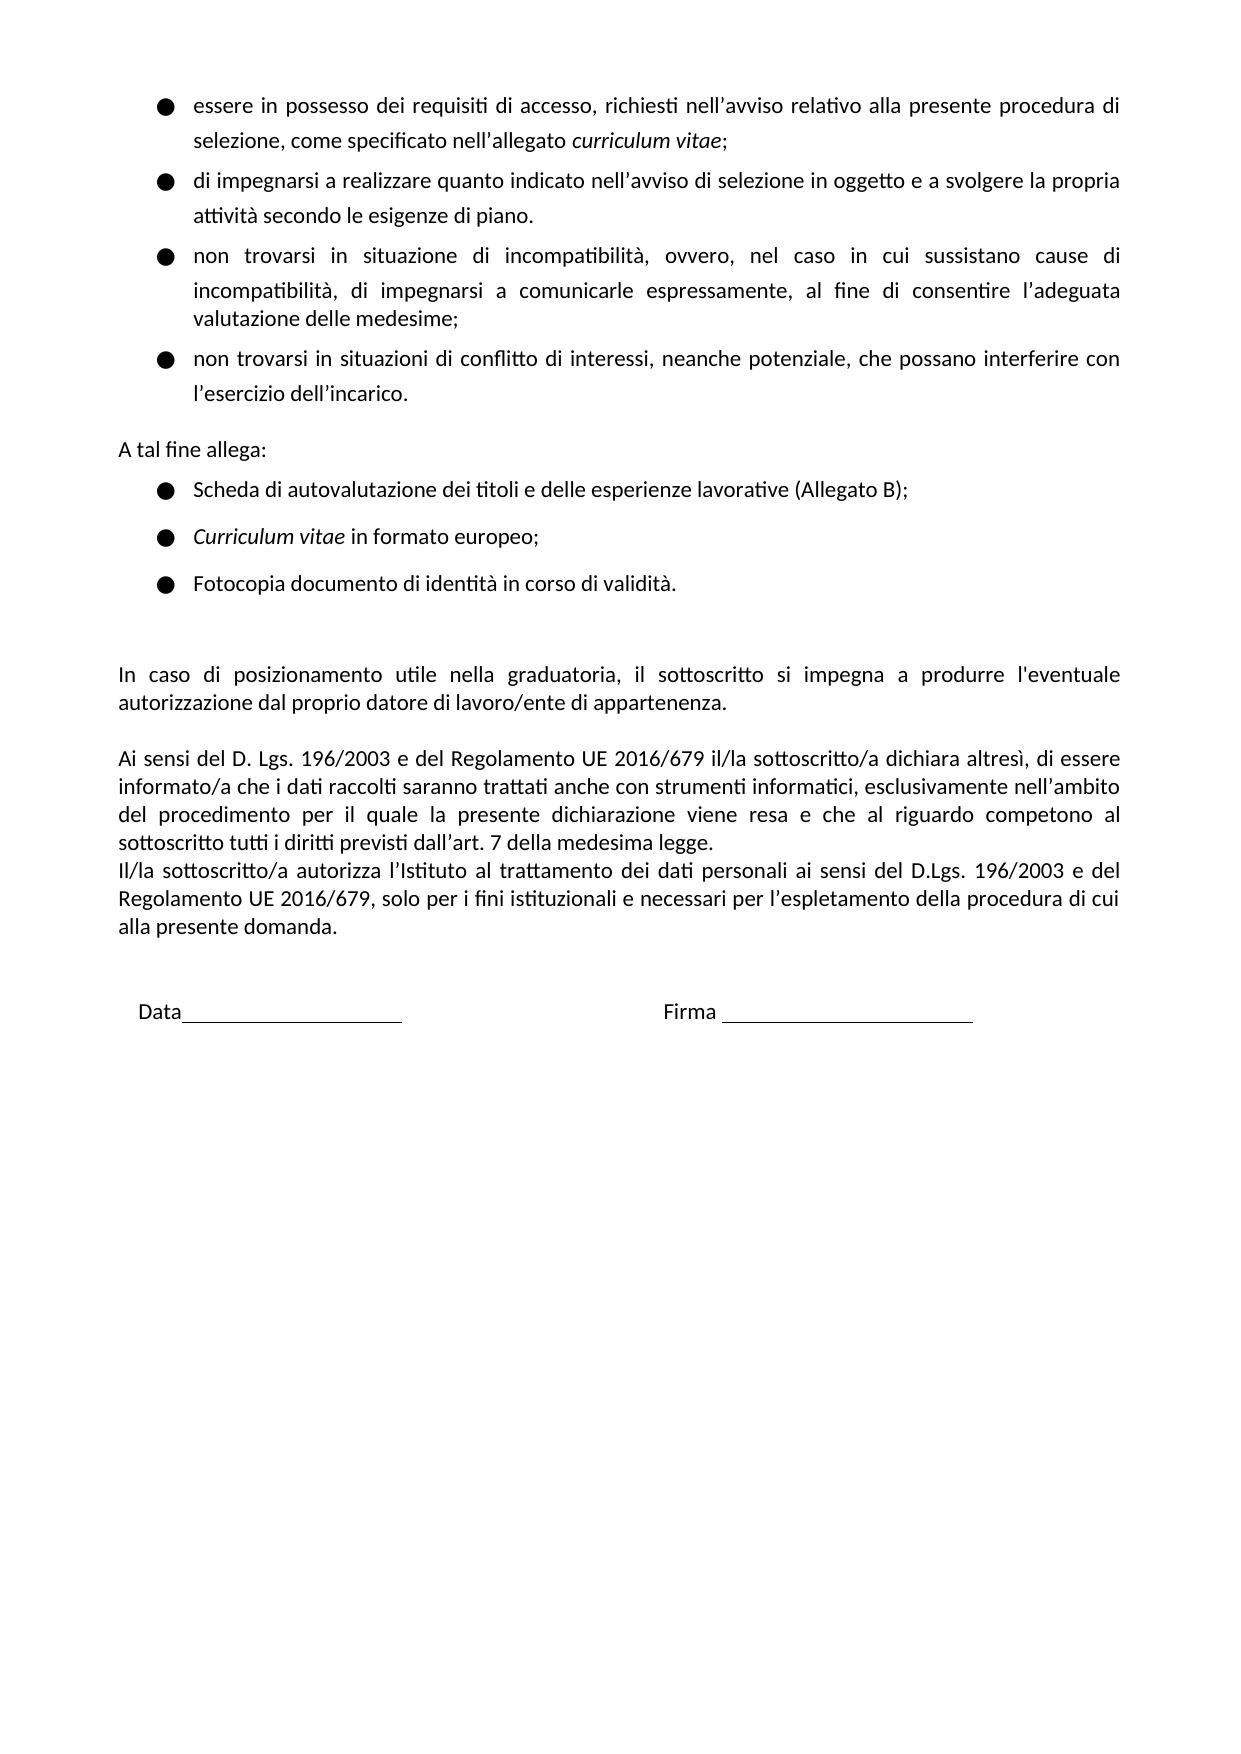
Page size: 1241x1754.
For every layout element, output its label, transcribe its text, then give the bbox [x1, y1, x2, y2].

text A tal fine allega: [118, 435, 1122, 463]
text Il/la sottoscritto/a autorizza l’Istituto al trattamento dei dati personali ai sensi del D.Lgs. 196/2003 e del Regolamento UE 2016/679, solo per i fini istituzionali e necessari per l’espletamento della procedura di cui alla presente domanda. [118, 856, 1122, 940]
list Scheda di autovalutazione dei titoli e delle esperienze lavorative (Allegato B); [156, 463, 1122, 510]
list Curriculum vitae in formato europeo; [156, 510, 1122, 557]
text In caso di posizionamento utile nella graduatoria, il sottoscritto si impegna a produrre l'eventuale autorizzazione dal proprio datore di lavoro/ente di appartenenza. [118, 660, 1122, 716]
list non trovarsi in situazione di incompatibilità, ovvero, nel caso in cui sussistano cause di incompatibilità, di impegnarsi a comunicarle espressamente, al fine di consentire l’adeguata valutazione delle medesime; [156, 229, 1122, 332]
list essere in possesso dei requisiti di accesso, richiesti nell’avviso relativo alla presente procedura di selezione, come specificato nell’allegato curriculum vitae; [156, 79, 1122, 154]
list di impegnarsi a realizzare quanto indicato nell’avviso di selezione in oggetto e a svolgere la propria attività secondo le esigenze di piano. [156, 154, 1122, 229]
list Fotocopia documento di identità in corso di validità. [156, 557, 1122, 604]
text Ai sensi del D. Lgs. 196/2003 e del Regolamento UE 2016/679 il/la sottoscritto/a dichiara altresì, di essere informato/a che i dati raccolti saranno trattati anche con strumenti informatici, esclusivamente nell’ambito del procedimento per il quale la presente dichiarazione viene resa e che al riguardo competono al sottoscritto tutti i diritti previsti dall’art. 7 della medesima legge. [118, 744, 1122, 856]
list non trovarsi in situazioni di conflitto di interessi, neanche potenziale, che possano interferire con l’esercizio dell’incarico. [156, 332, 1122, 407]
text Data Firma [138, 997, 1122, 1026]
